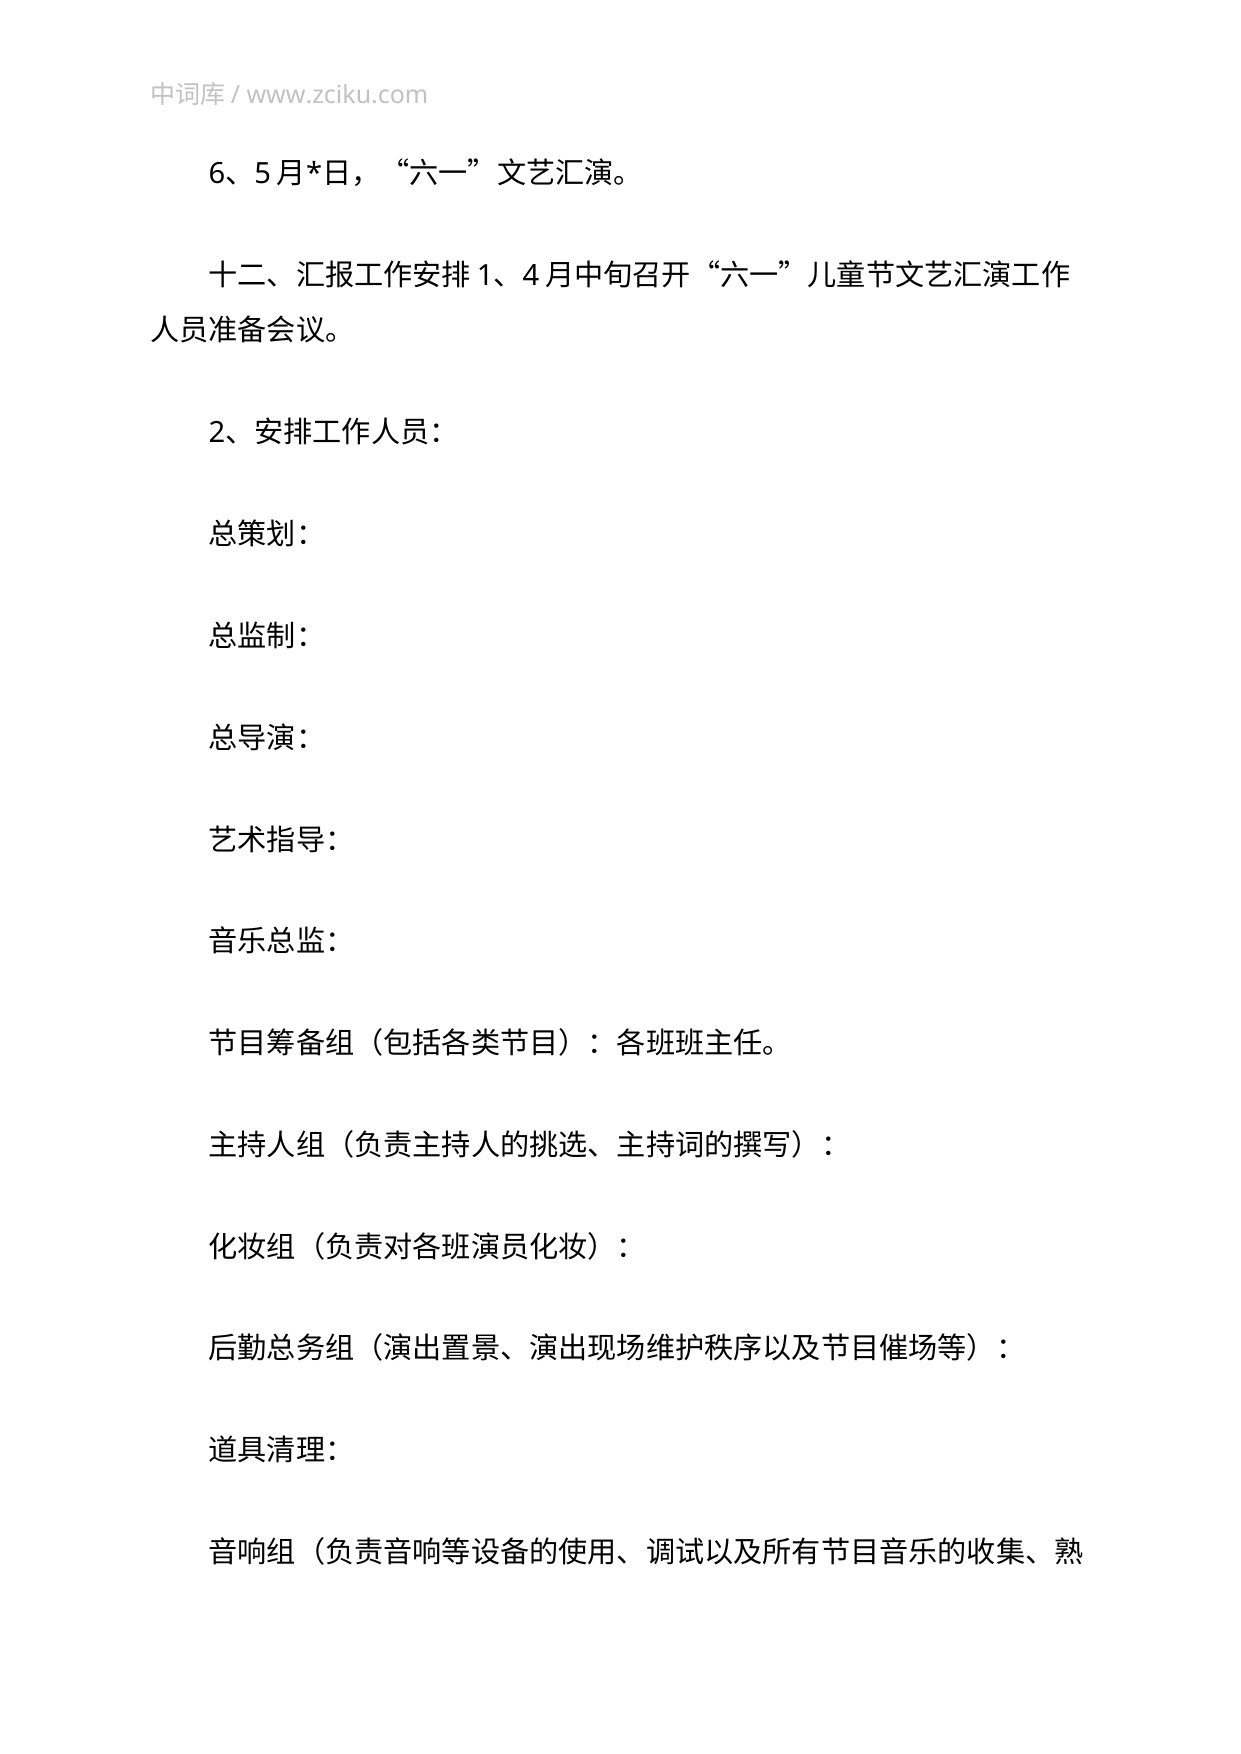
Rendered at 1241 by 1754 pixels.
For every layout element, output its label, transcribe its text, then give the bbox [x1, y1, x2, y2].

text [150, 1528, 1090, 1571]
text 十二、汇报工作安排1、4月中旬召开“六一”儿童节文艺汇演工作人员准备会议。 [150, 252, 1090, 349]
text 后勤总务组（演出置景、演出现场维护秩序以及节目催场等）： [150, 1325, 1090, 1367]
text 总导演： [150, 714, 1090, 757]
text 音乐总监： [150, 918, 1090, 960]
text 2、安排工作人员： [150, 409, 1090, 451]
text 道具清理： [150, 1427, 1090, 1469]
text 总策划： [150, 511, 1090, 553]
text 主持人组（负责主持人的挑选、主持词的撰写）： [150, 1121, 1090, 1164]
text 节目筹备组（包括各类节目）：各班班主任。 [150, 1019, 1090, 1062]
text 6、5月*日，“六一”文艺汇演。 [150, 150, 1090, 192]
text 总监制： [150, 612, 1090, 655]
text 艺术指导： [150, 816, 1090, 858]
text 化妆组（负责对各班演员化妆）： [150, 1223, 1090, 1265]
